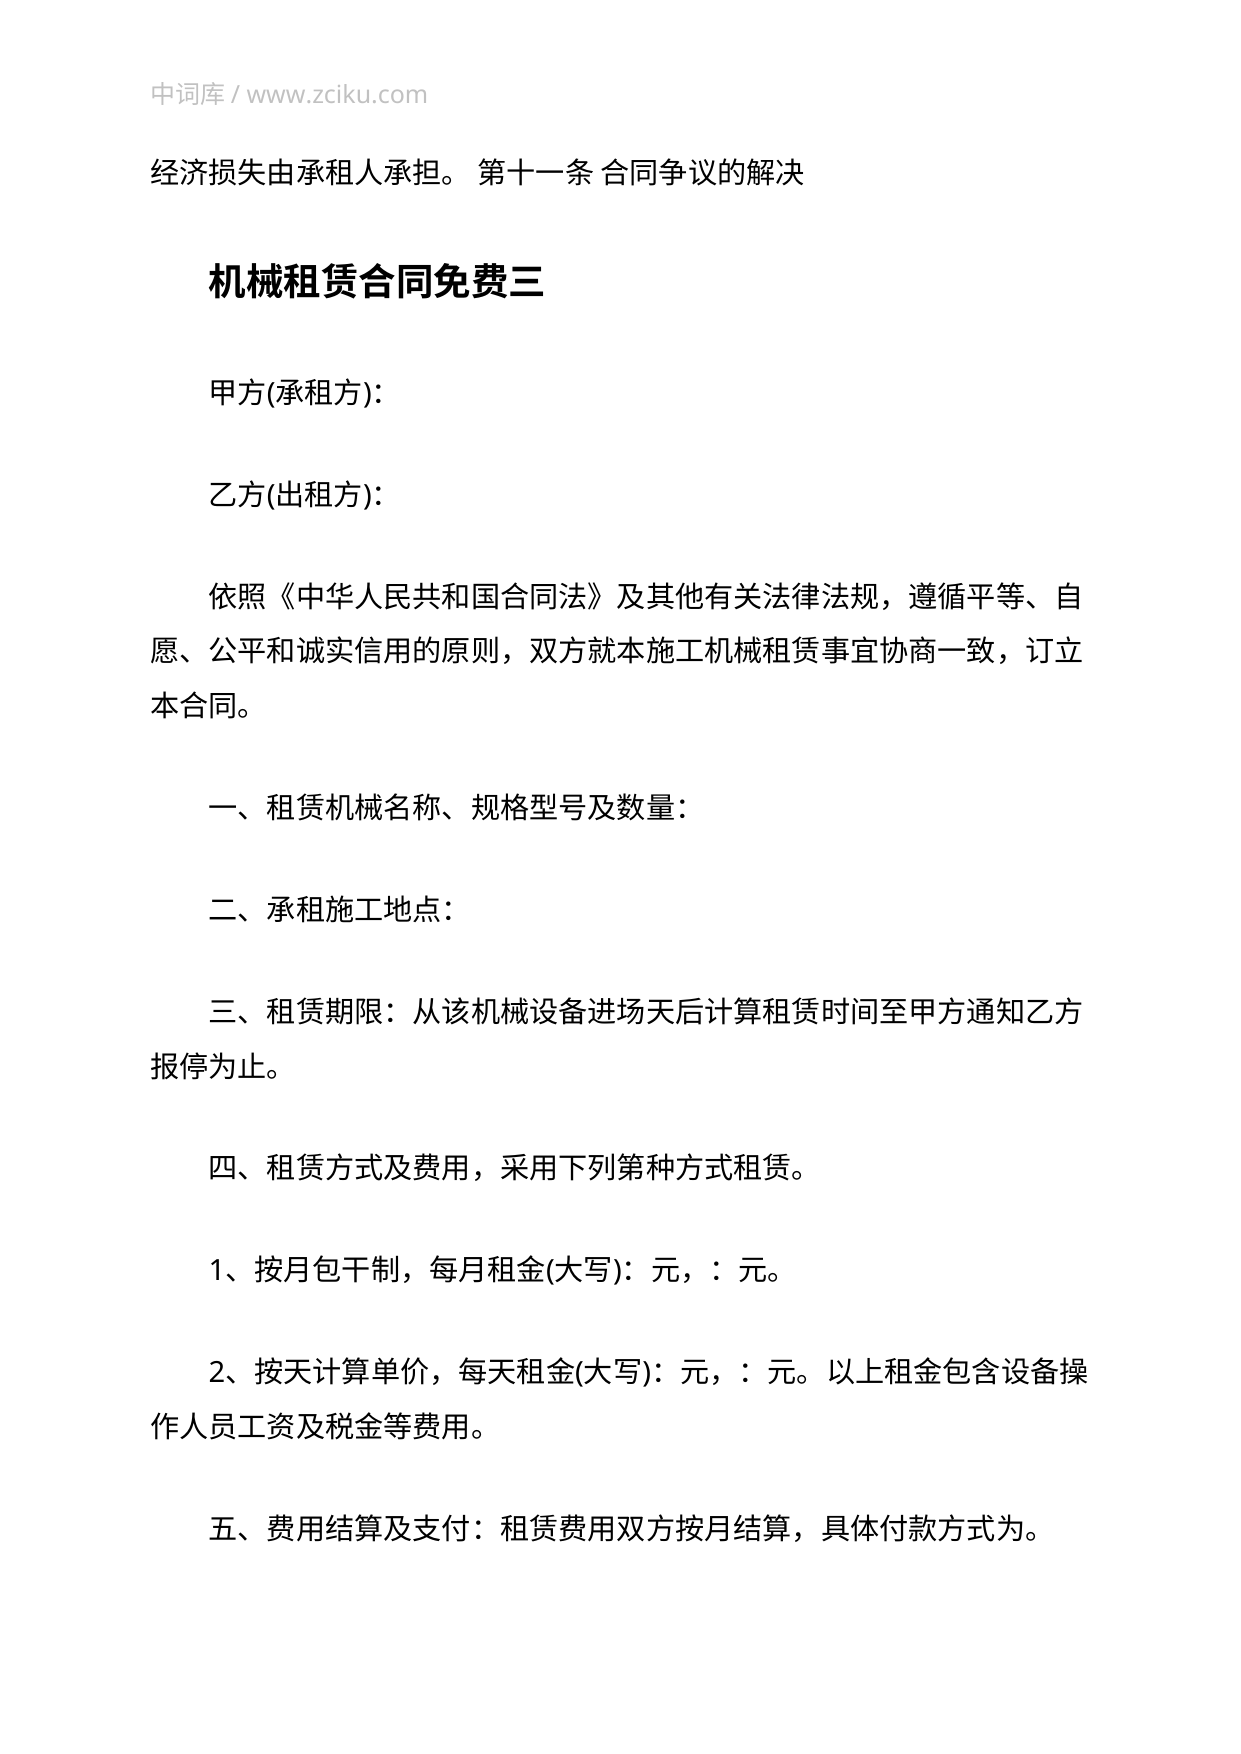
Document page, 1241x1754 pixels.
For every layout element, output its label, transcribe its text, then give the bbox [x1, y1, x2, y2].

text 二、承租施工地点： [150, 886, 1090, 929]
text 一、租赁机械名称、规格型号及数量： [150, 785, 1090, 827]
text 四、租赁方式及费用，采用下列第种方式租赁。 [150, 1145, 1090, 1187]
text 依照《中华人民共和国合同法》及其他有关法律法规，遵循平等、自愿、公平和诚实信用的原则，双方就本施工机械租赁事宜协商一致，订立本合同。 [150, 573, 1090, 725]
text 1、按月包干制，每月租金(大写)：元，：元。 [150, 1247, 1090, 1289]
text 甲方(承租方)： [150, 369, 1090, 412]
text 机械租赁合同免费三 [150, 252, 1090, 306]
text 五、费用结算及支付：租赁费用双方按月结算，具体付款方式为。 [150, 1505, 1090, 1548]
text 乙方(出租方)： [150, 471, 1090, 513]
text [150, 150, 1090, 192]
text 三、租赁期限：从该机械设备进场天后计算租赁时间至甲方通知乙方报停为止。 [150, 988, 1090, 1085]
text 2、按天计算单价，每天租金(大写)：元，：元。以上租金包含设备操作人员工资及税金等费用。 [150, 1349, 1090, 1446]
